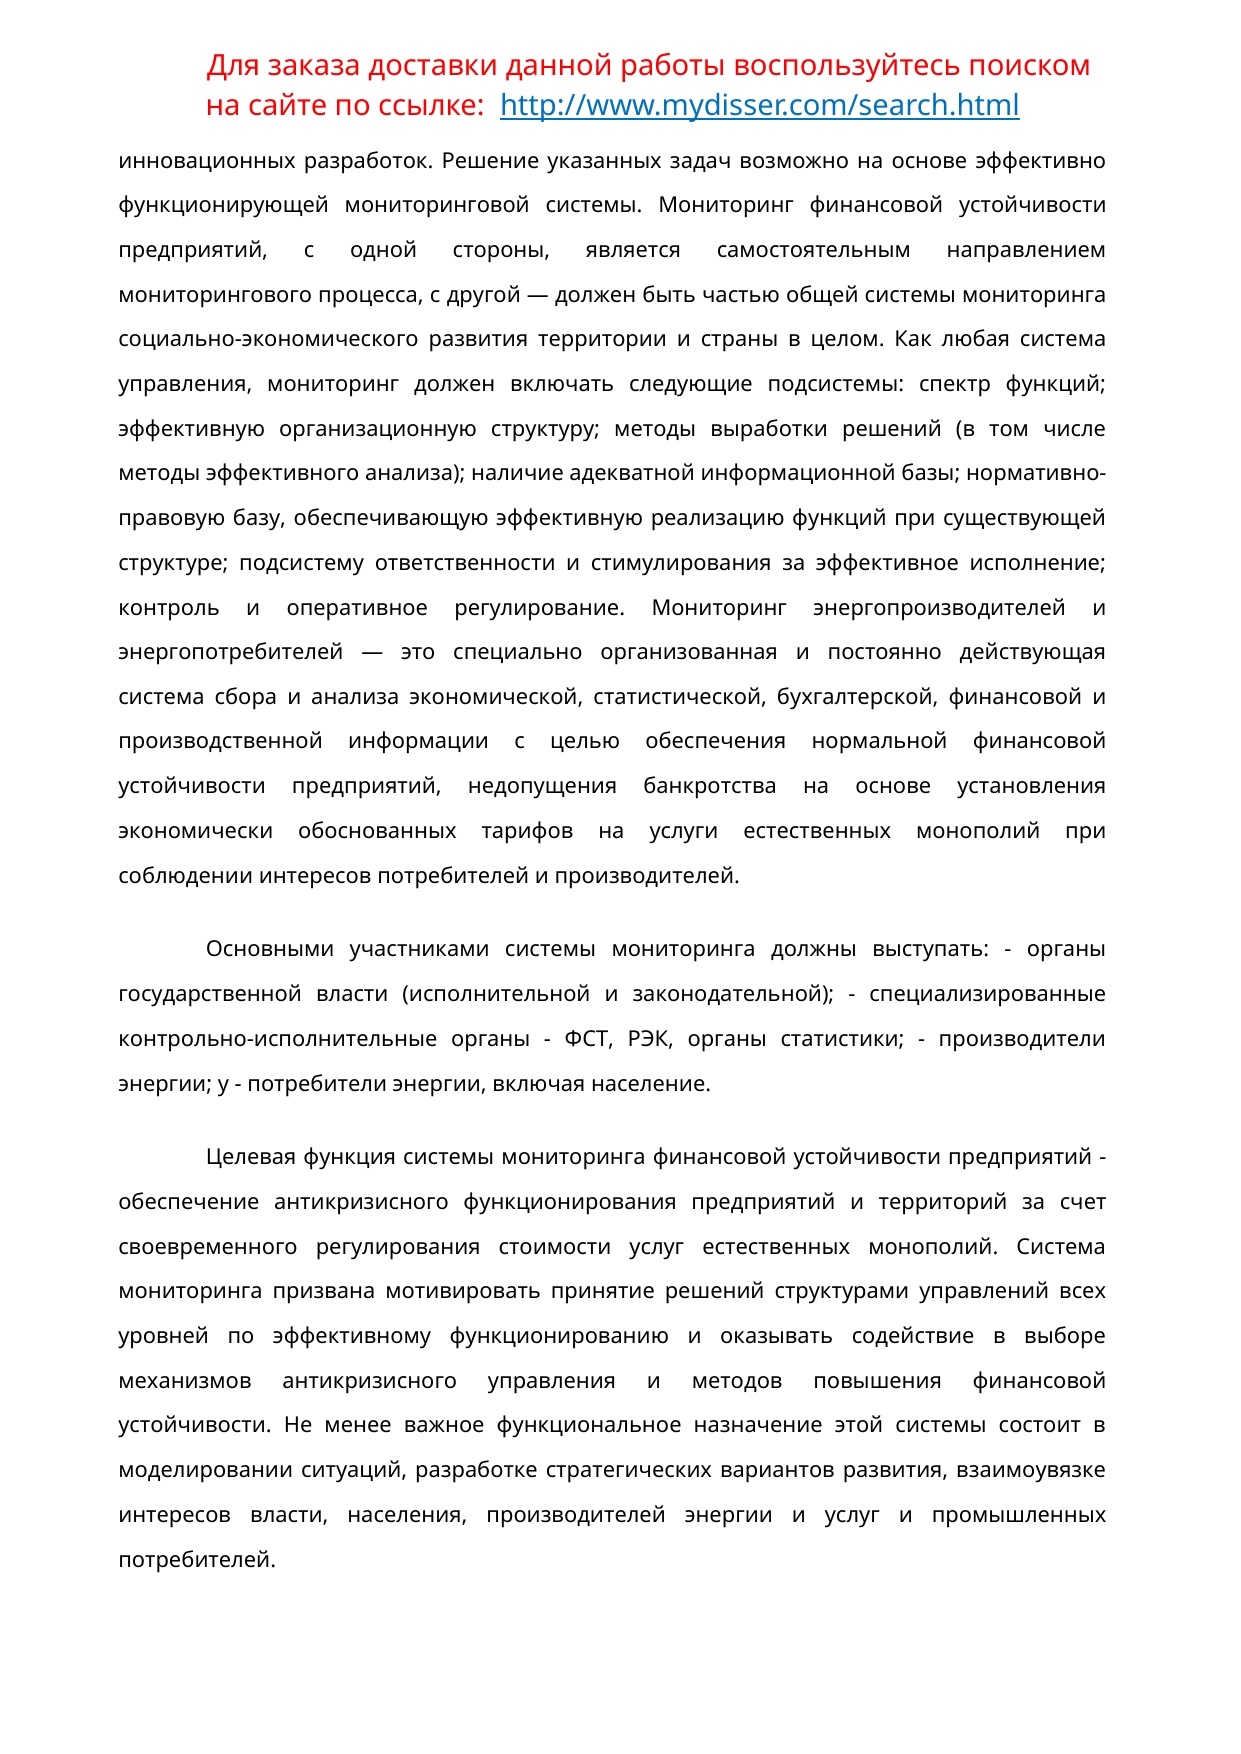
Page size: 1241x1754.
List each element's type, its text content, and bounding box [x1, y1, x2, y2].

text Целевая функция системы мониторинга финансовой устойчивости предприятий - обеспечение антикризисного функционирования предприятий и территорий за счет своевременного регулирования стоимости услуг естественных монополий. Система мониторинга призвана мотивировать принятие решений структурами управлений всех уровней по эффективному функционированию и оказывать содействие в выборе механизмов антикризисного управления и методов повышения финансовой устойчивости. Не менее важное функциональное назначение этой системы состоит в моделировании ситуаций, разработке стратегических вариантов развития, взаимоувязке интересов власти, населения, производителей энергии и услуг и промышленных потребителей. [118, 1141, 1107, 1573]
text Основными участниками системы мониторинга должны выступать: - органы государственной власти (исполнительной и законодательной); - специализированные контрольно-исполнительные органы - ФСТ, РЭК, органы статистики; - производители энергии; у - потребители энергии, включая население. [118, 933, 1107, 1097]
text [118, 144, 1107, 889]
